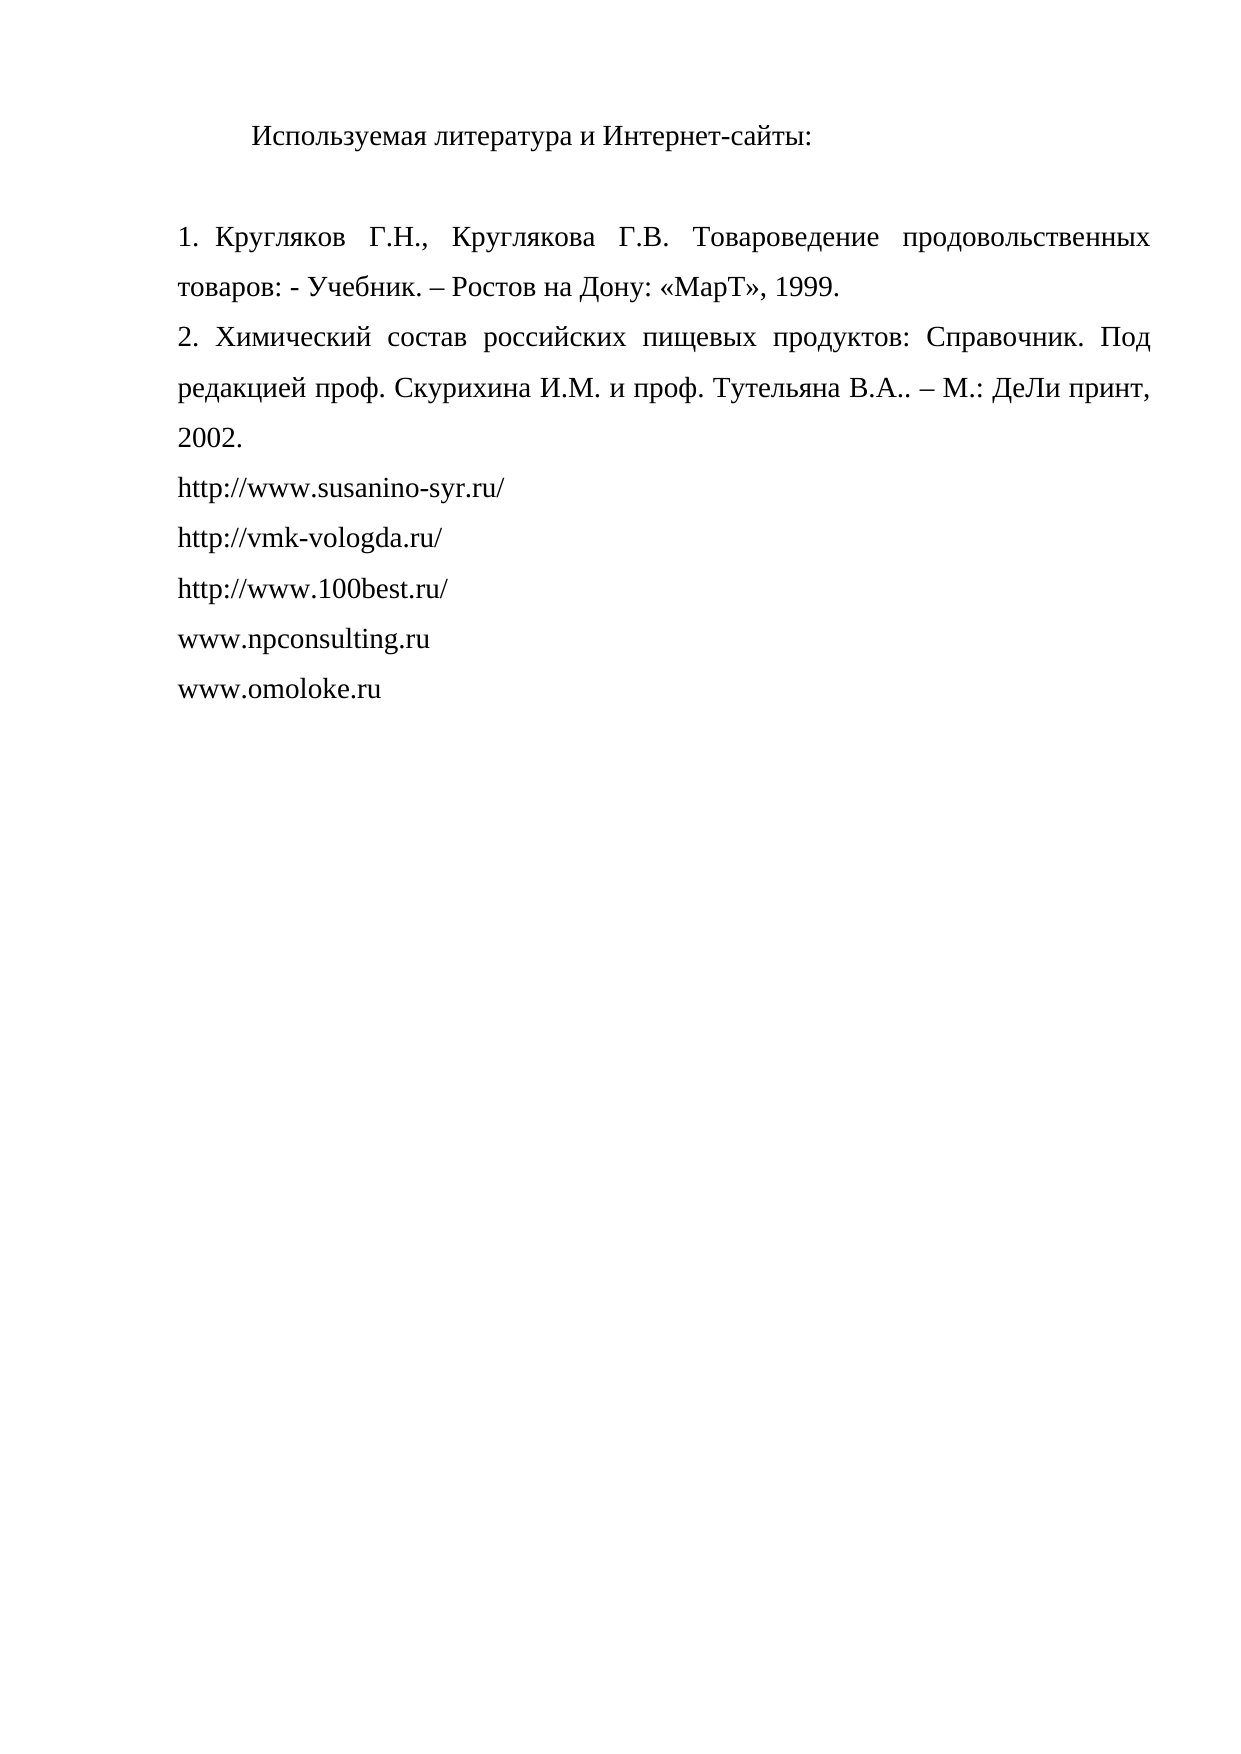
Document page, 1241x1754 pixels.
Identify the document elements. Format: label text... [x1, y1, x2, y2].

list Кругляков Г.Н., Круглякова Г.В. Товароведение продовольственных товаров: - Учебник. – Ростов на Дону: «МарТ», 1999. [177, 219, 1152, 303]
text www.npconsulting.ru [177, 621, 1152, 655]
text www.omoloke.ru [177, 672, 1152, 705]
text http://www.susanino-syr.ru/ [177, 470, 1152, 504]
text http://www.100best.ru/ [177, 571, 1152, 604]
list Химический состав российских пищевых продуктов: Справочник. Под редакцией проф. Скурихина И.М. и проф. Тутельяна В.А.. – М.: ДеЛи принт, 2002. [177, 319, 1152, 453]
text http://vmk-vologda.ru/ [177, 521, 1152, 554]
text Используемая литература и Интернет-сайты: [177, 118, 1152, 152]
